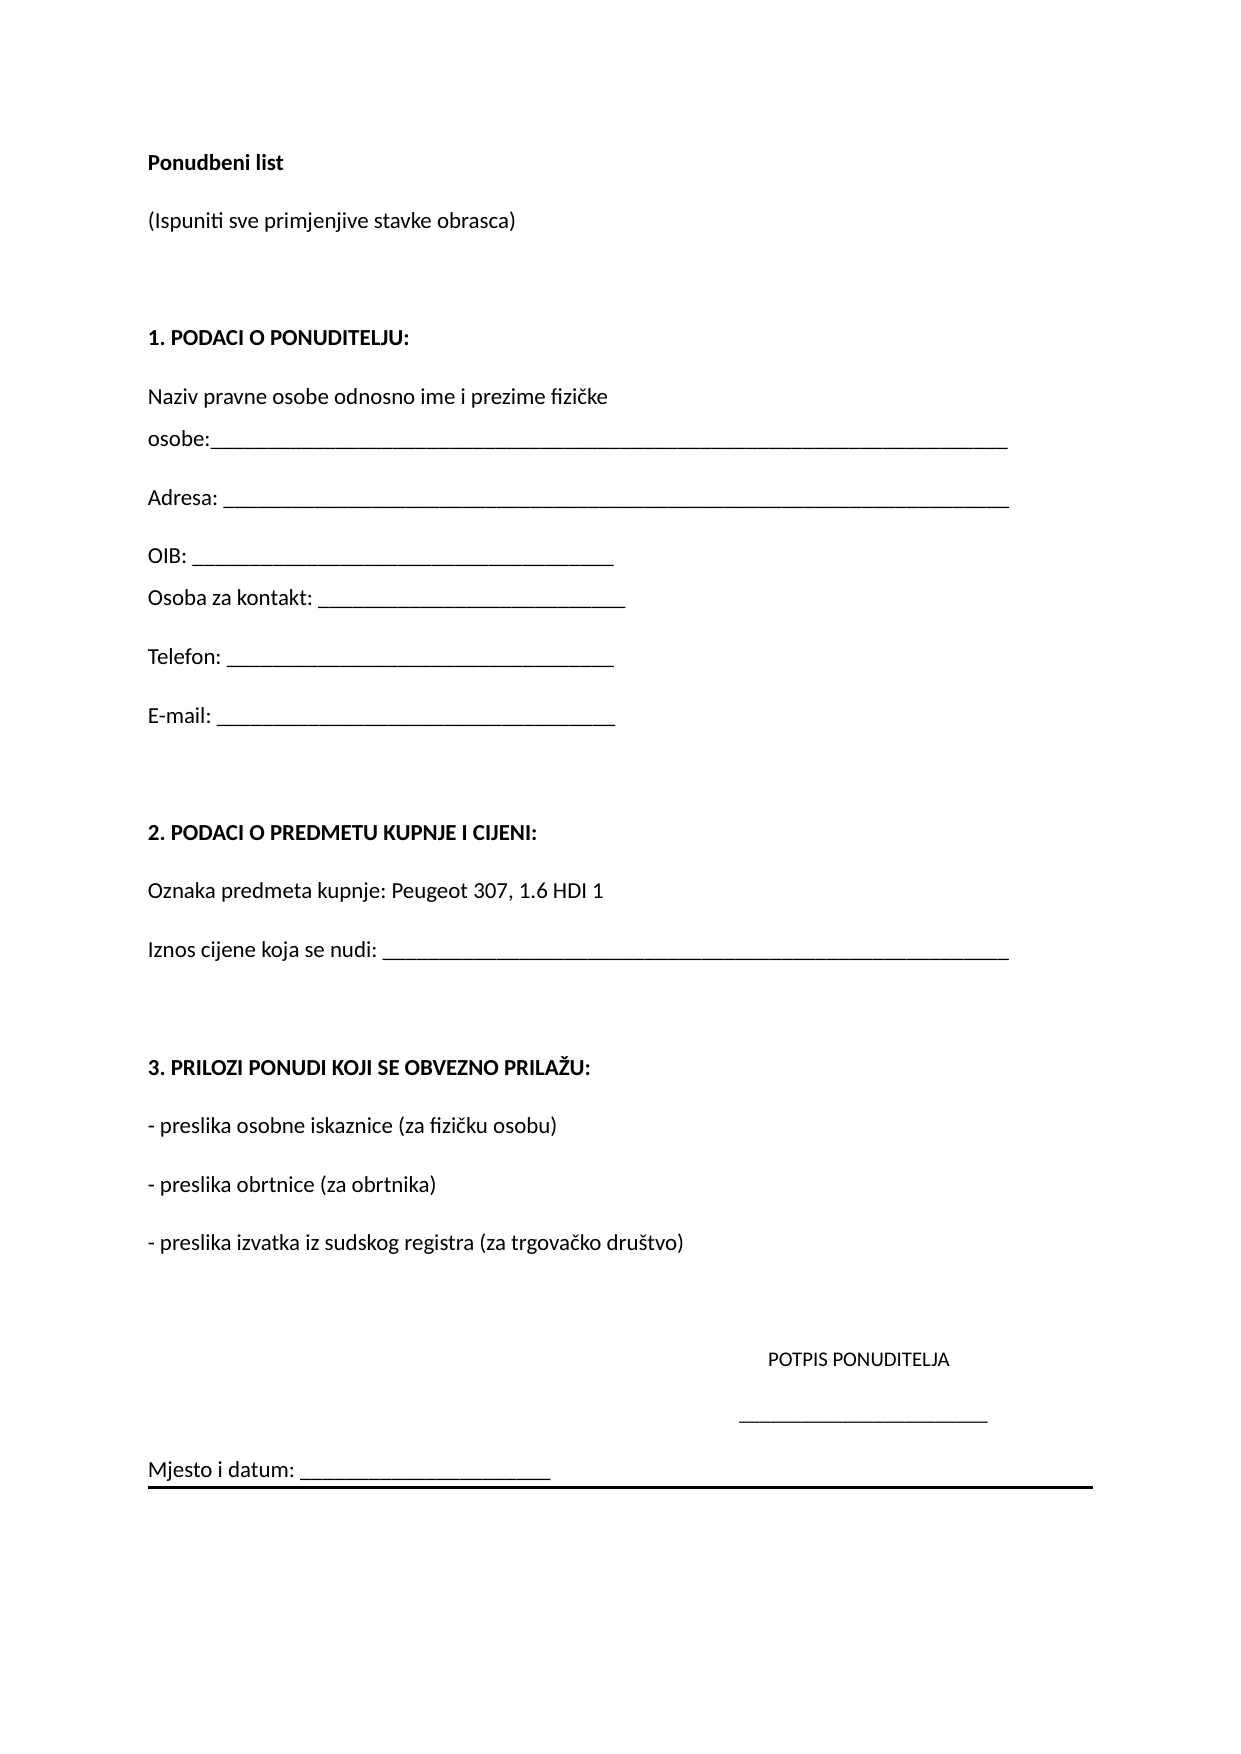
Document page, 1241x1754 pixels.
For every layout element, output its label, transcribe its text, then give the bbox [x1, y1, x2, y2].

text 1. PODACI O PONUDITELJU: [148, 323, 1093, 352]
text Ponudbeni list [148, 148, 1093, 176]
text POTPIS PONUDITELJA [148, 1346, 1093, 1371]
text - preslika osobne iskaznice (za fizičku osobu) [148, 1111, 1093, 1139]
text OIB: _____________________________________ Osoba za kontakt: ___________________________ [148, 541, 1093, 611]
text E-mail: ___________________________________ [148, 701, 1093, 729]
text (Ispuniti sve primjenjive stavke obrasca) [148, 206, 1093, 234]
text Iznos cijene koja se nudi: _______________________________________________________ [148, 935, 1093, 963]
text 3. PRILOZI PONUDI KOJI SE OBVEZNO PRILAŽU: [148, 1053, 1093, 1081]
text - preslika obrtnice (za obrtnika) [148, 1170, 1093, 1198]
text Telefon: __________________________________ [148, 642, 1093, 670]
text - preslika izvatka iz sudskog registra (za trgovačko društvo) [148, 1228, 1093, 1257]
text Naziv pravne osobe odnosno ime i prezime fizičke osobe:______________________________________________________________________ [148, 382, 1093, 452]
text ________________________ [148, 1401, 1093, 1426]
text Oznaka predmeta kupnje: Peugeot 307, 1.6 HDI 1 [148, 877, 1093, 905]
text Adresa: _____________________________________________________________________ [148, 483, 1093, 511]
text Mjesto i datum: ______________________ [148, 1455, 1093, 1486]
text 2. PODACI O PREDMETU KUPNJE I CIJENI: [148, 818, 1093, 846]
